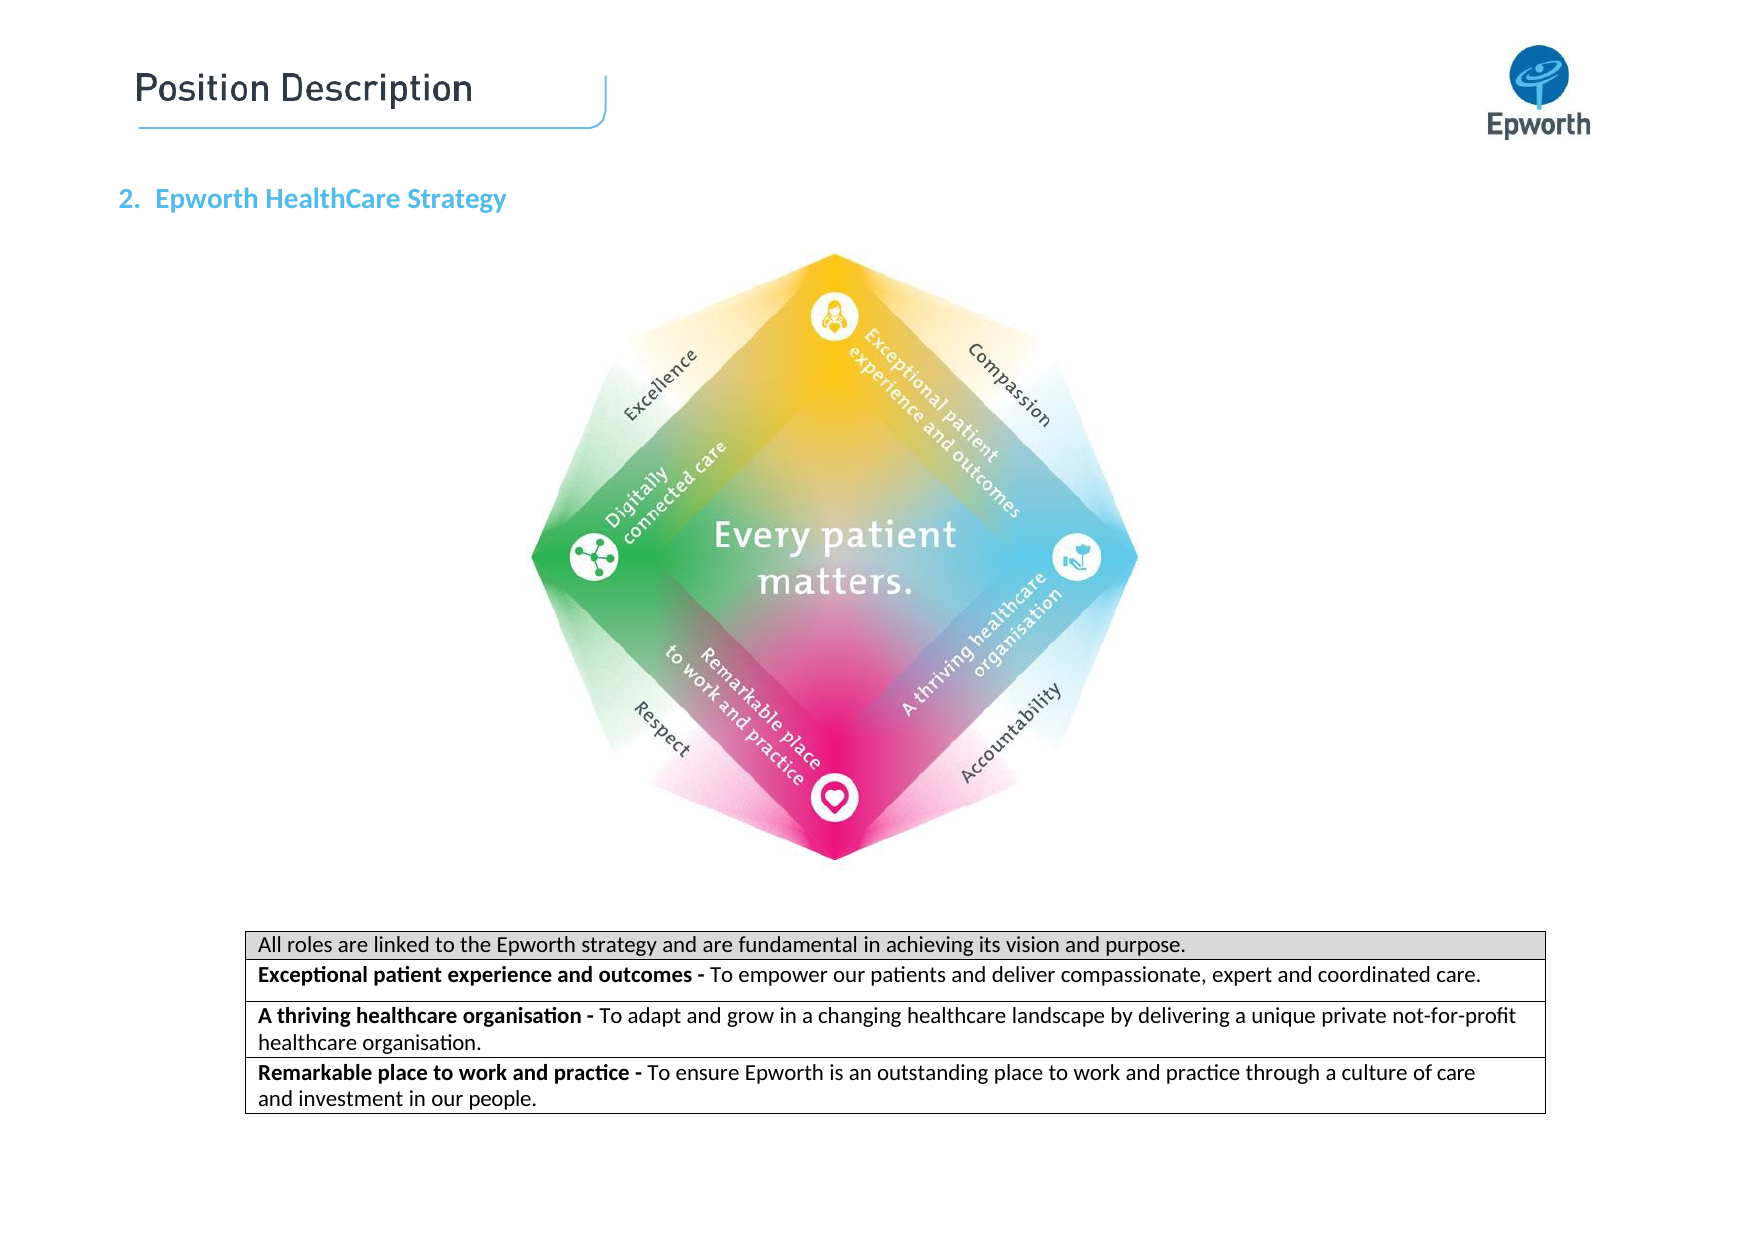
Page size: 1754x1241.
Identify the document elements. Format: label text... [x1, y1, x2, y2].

picture [391, 81, 407, 109]
picture [231, 81, 247, 101]
picture [306, 81, 323, 101]
table_cell A thriving healthcare organisation - To adapt and grow in a changing healthcare landscape by delivering a unique private not-for-profit healthcare organisation. [246, 1002, 1545, 1057]
picture [345, 81, 361, 101]
picture [325, 81, 342, 101]
picture [178, 81, 195, 101]
picture [454, 81, 471, 101]
picture [526, 251, 1147, 871]
picture [1484, 41, 1593, 145]
picture [137, 73, 157, 101]
table_header All roles are linked to the Epworth strategy and are fundamental in achieving its vision and purpose. [246, 932, 1545, 959]
table_cell Exceptional patient experience and outcomes - To empower our patients and deliver compassionate, expert and coordinated care. [246, 960, 1545, 1001]
subtitle 2. Epworth HealthCare Strategy [118, 180, 1691, 215]
picture [252, 81, 268, 101]
picture [159, 81, 176, 101]
picture [283, 73, 302, 101]
table_cell Remarkable place to work and practice - To ensure Epworth is an outstanding place to work and practice through a culture of care and investment in our people. [246, 1058, 1545, 1113]
picture [433, 81, 450, 101]
